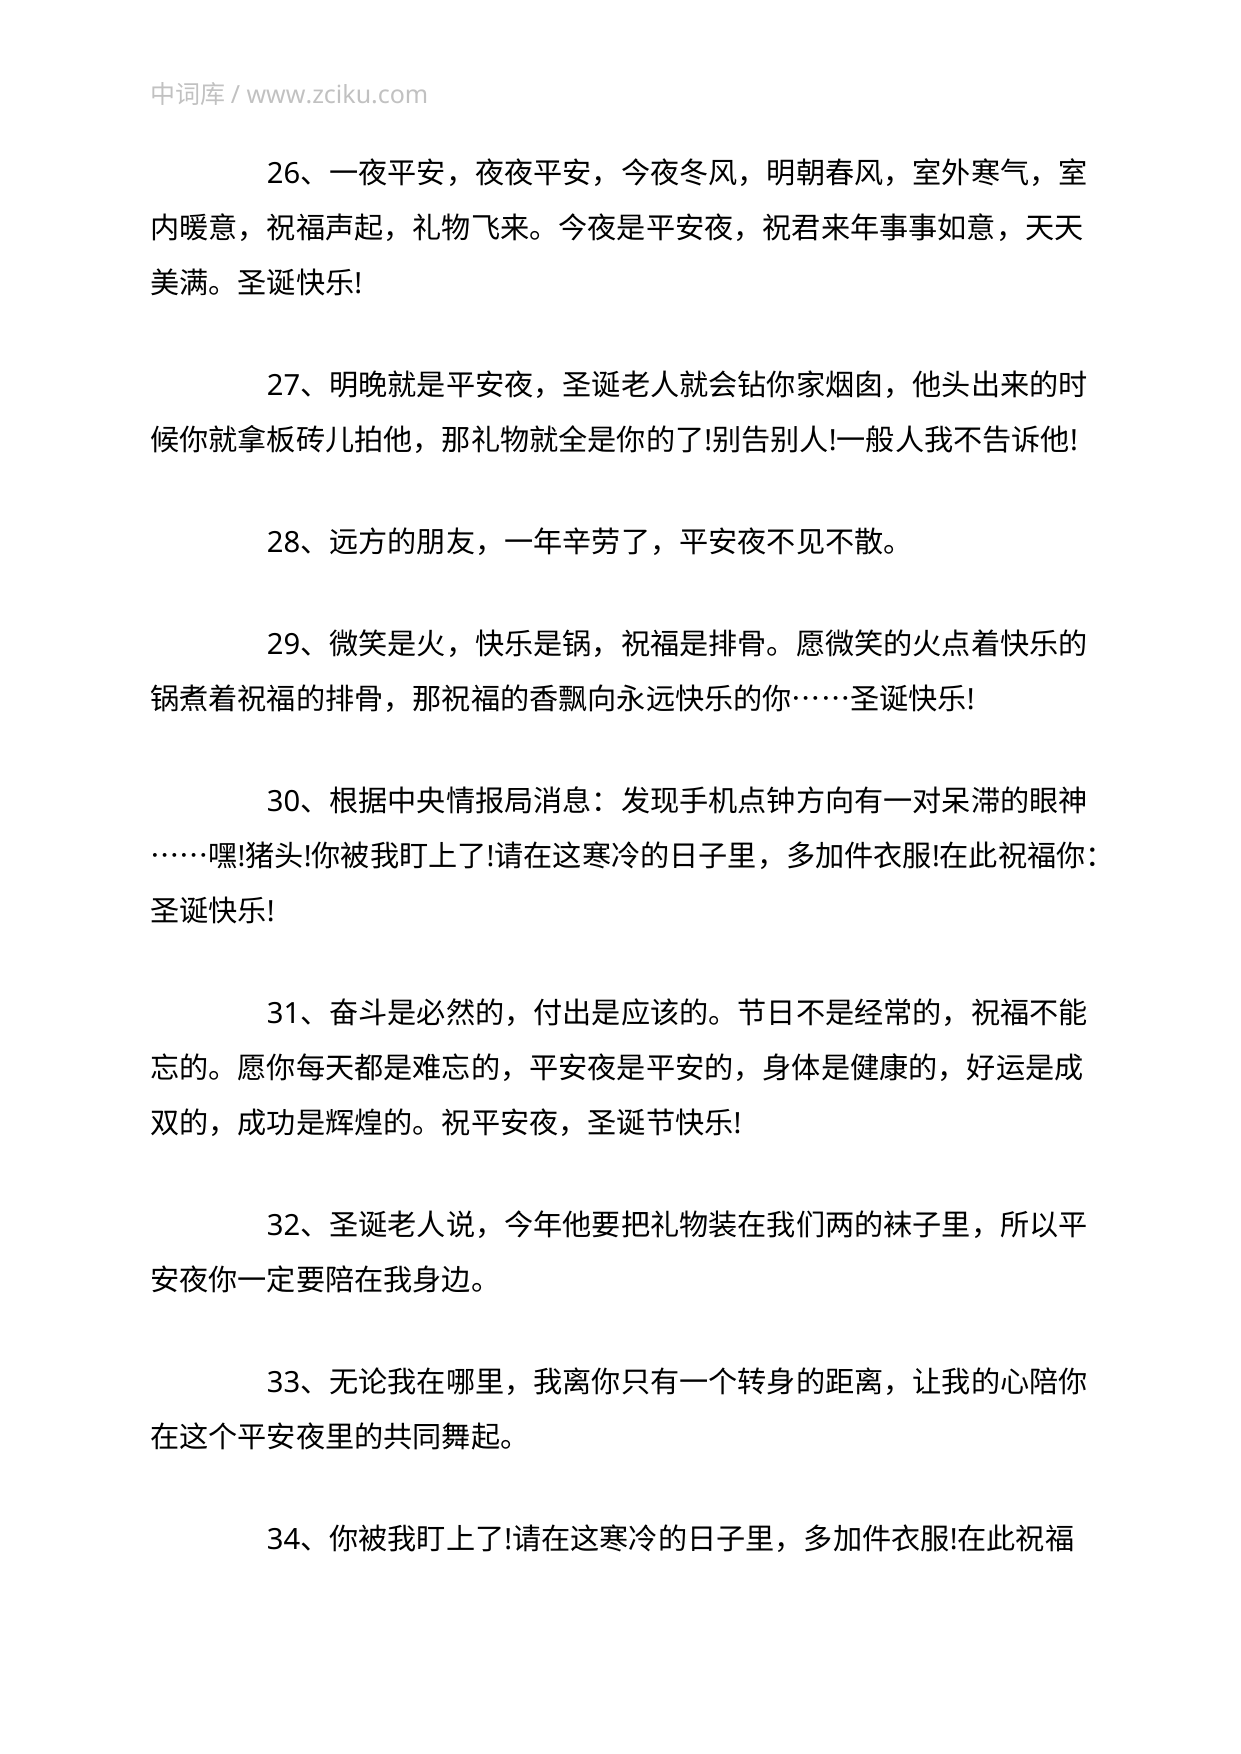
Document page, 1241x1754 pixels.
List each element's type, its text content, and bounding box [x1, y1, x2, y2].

text 27、明晚就是平安夜，圣诞老人就会钻你家烟囱，他头出来的时候你就拿板砖儿拍他，那礼物就全是你的了!别告别人!一般人我不告诉他! [150, 362, 1090, 459]
text 28、远方的朋友，一年辛劳了，平安夜不见不散。 [150, 519, 1090, 561]
text 30、根据中央情报局消息：发现手机点钟方向有一对呆滞的眼神……嘿!猪头!你被我盯上了!请在这寒冷的日子里，多加件衣服!在此祝福你：圣诞快乐! [150, 778, 1090, 930]
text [150, 1515, 1090, 1558]
text 33、无论我在哪里，我离你只有一个转身的距离，让我的心陪你在这个平安夜里的共同舞起。 [150, 1358, 1090, 1456]
text 32、圣诞老人说，今年他要把礼物装在我们两的袜子里，所以平安夜你一定要陪在我身边。 [150, 1202, 1090, 1299]
text 29、微笑是火，快乐是锅，祝福是排骨。愿微笑的火点着快乐的锅煮着祝福的排骨，那祝福的香飘向永远快乐的你……圣诞快乐! [150, 621, 1090, 718]
text 31、奋斗是必然的，付出是应该的。节日不是经常的，祝福不能忘的。愿你每天都是难忘的，平安夜是平安的，身体是健康的，好运是成双的，成功是辉煌的。祝平安夜，圣诞节快乐! [150, 990, 1090, 1142]
text 26、一夜平安，夜夜平安，今夜冬风，明朝春风，室外寒气，室内暖意，祝福声起，礼物飞来。今夜是平安夜，祝君来年事事如意，天天美满。圣诞快乐! [150, 150, 1090, 302]
